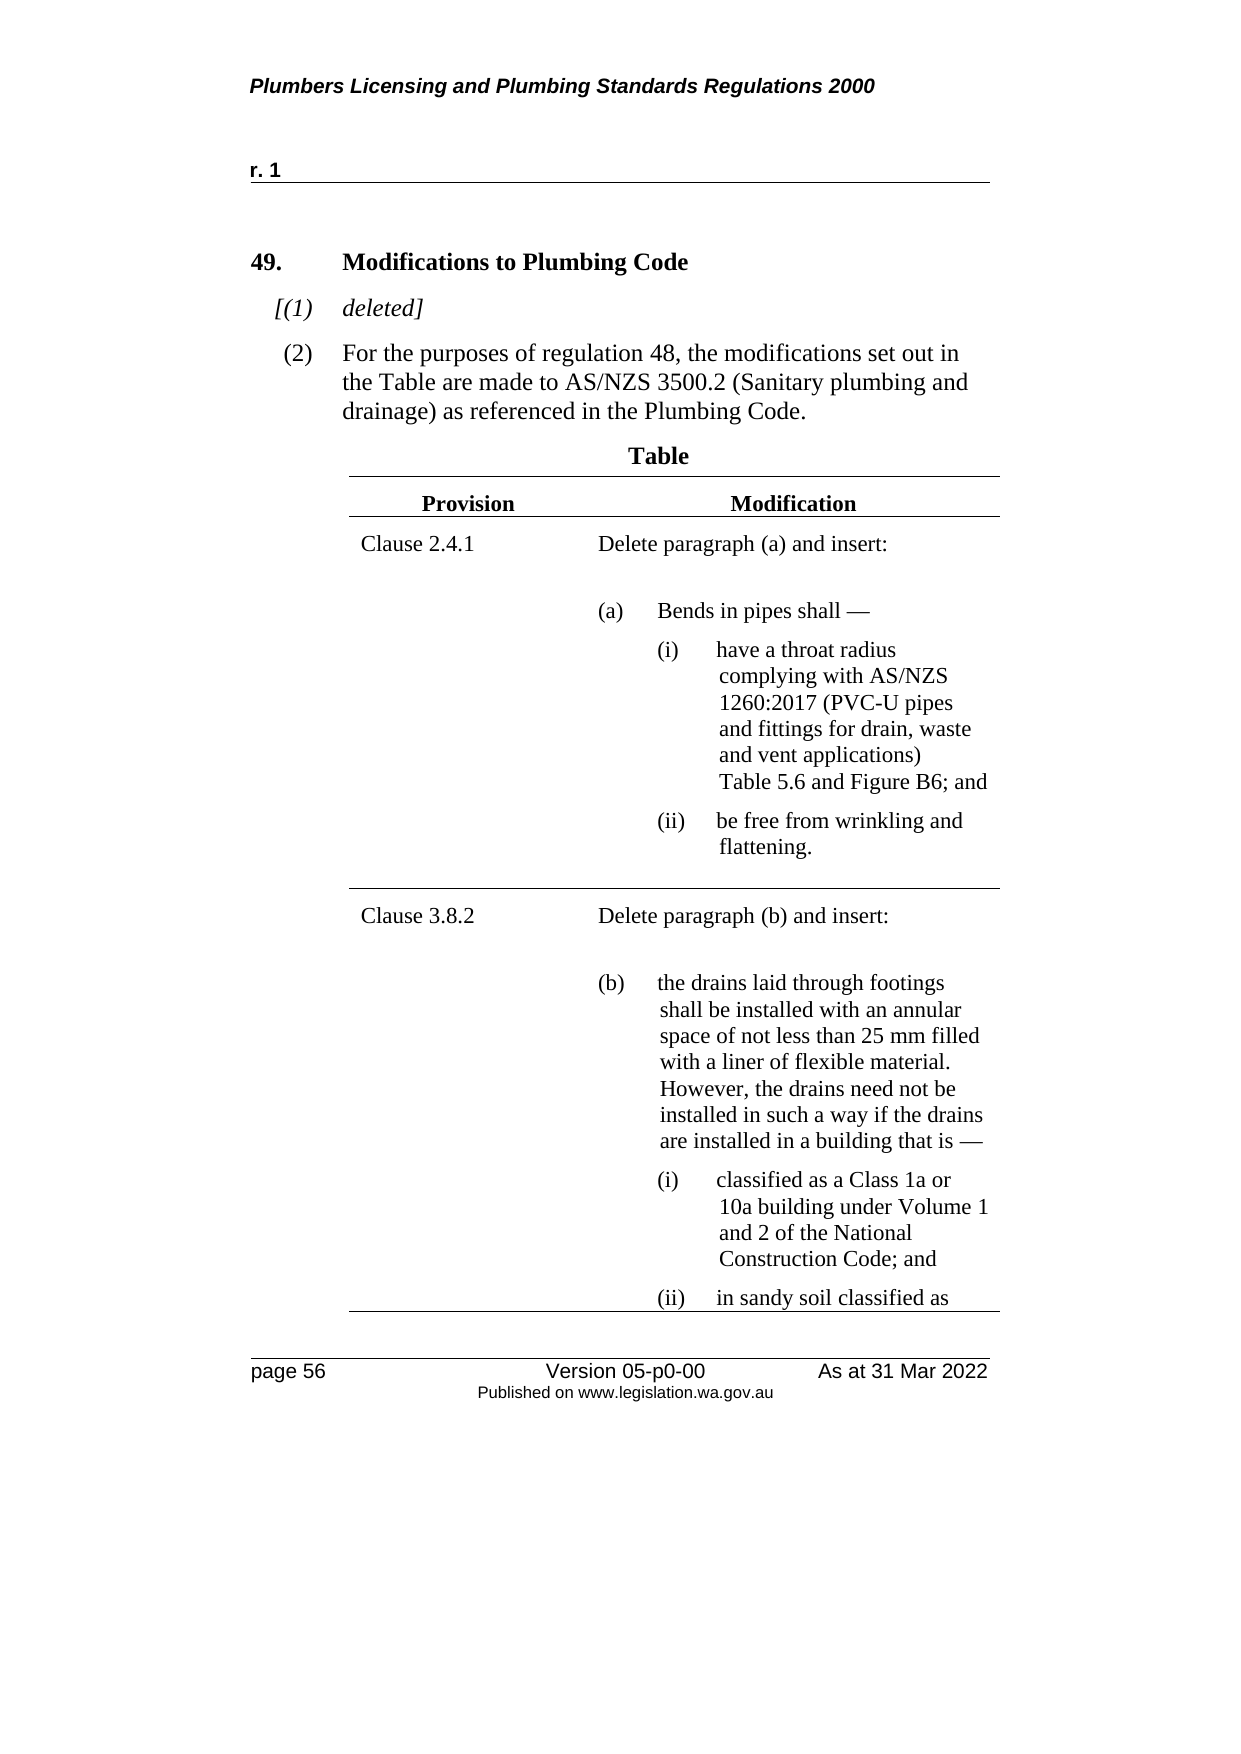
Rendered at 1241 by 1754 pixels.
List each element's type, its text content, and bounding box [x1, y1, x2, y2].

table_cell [587, 889, 1000, 1311]
table_header Modification [587, 477, 1000, 516]
subtitle 49. Modifications to Plumbing Code [251, 247, 990, 276]
text (2) For the purposes of regulation 48, the modifications set out in the Table are made to AS/NZS 3500.2 (Sanitary plumbing and drainage) as referenced in the Plumbing Code. [251, 338, 990, 424]
table_cell Clause 2.4.1 [349, 517, 587, 888]
table_cell Clause 3.8.2 [349, 889, 587, 1311]
table_header Provision [349, 477, 587, 516]
text [(1) deleted] [251, 293, 990, 322]
subtitle Table [342, 441, 975, 470]
table_cell Delete paragraph (a) and insert: (a) Bends in pipes shall — (i) have a throat radius complying with AS/NZS 1260:2017 (PVC-U pipes and fittings for drain, waste and vent applications) Table 5.6 and Figure B6; and (ii) be free from wrinkling and flattening. [587, 517, 1000, 888]
